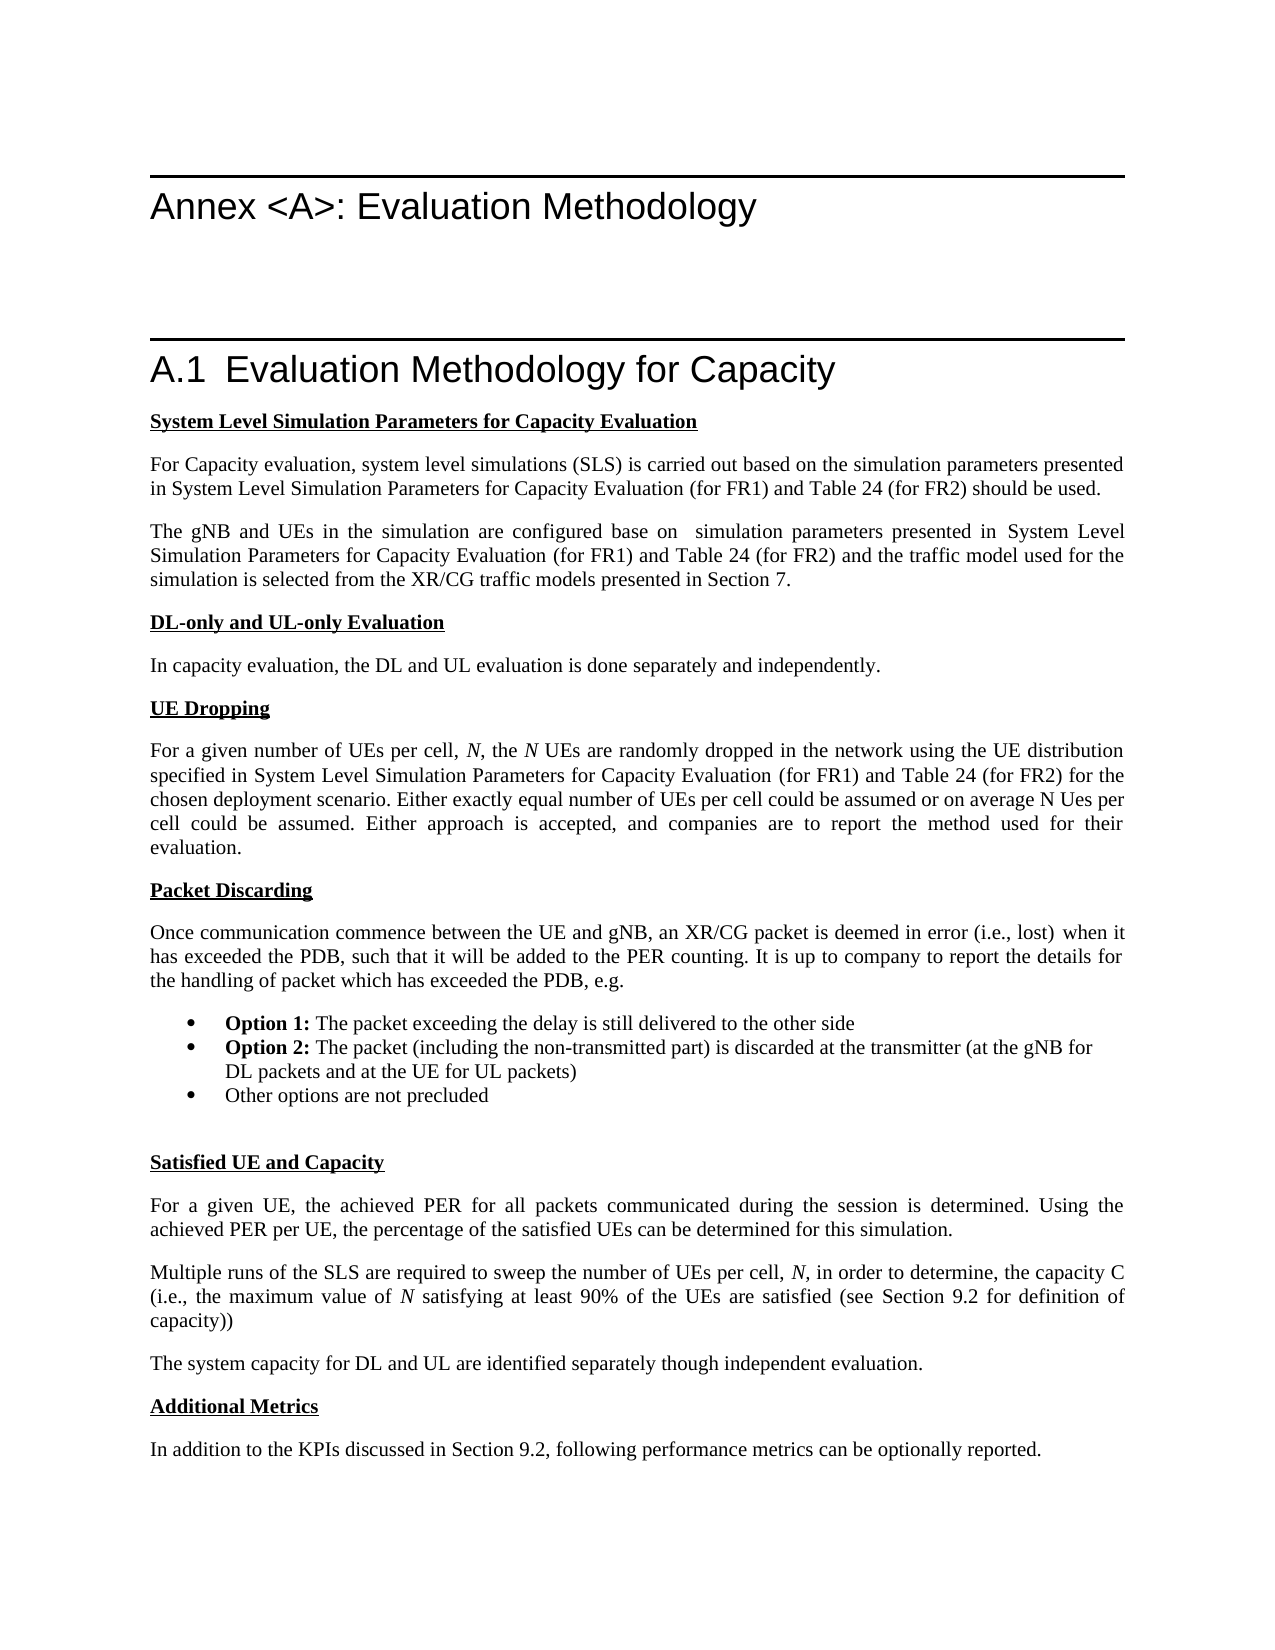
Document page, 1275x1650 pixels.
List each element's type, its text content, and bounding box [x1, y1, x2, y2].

text Once communication commence between the UE and gNB, an XR/CG packet is deemed in error (i.e., lost) when it has exceeded the PDB, such that it will be added to the PER counting. It is up to company to report the details for the handling of packet which has exceeded the PDB, e.g. [150, 920, 1125, 992]
text For a given UE, the achieved PER for all packets communicated during the session is determined. Using the achieved PER per UE, the percentage of the satisfied UEs can be determined for this simulation. [150, 1193, 1125, 1241]
text Packet Discarding [150, 877, 1125, 902]
text DL-only and UL-only Evaluation [150, 610, 1125, 634]
text Additional Metrics [150, 1394, 1125, 1418]
text Satisfied UE and Capacity [150, 1150, 1125, 1174]
text UE Dropping [150, 696, 1125, 720]
text System Level Simulation Parameters for Capacity Evaluation [150, 409, 1125, 433]
subtitle Annex <A>: Evaluation Methodology [150, 178, 1125, 227]
text In capacity evaluation, the DL and UL evaluation is done separately and independently. [150, 653, 1125, 677]
text In addition to the KPIs discussed in Section 9.1, following performance metrics can be optionally reported. [150, 1437, 1125, 1461]
list Option 2: The packet (including the non-transmitted part) is discarded at the transmitter (at the gNB for DL packets and at the UE for UL packets) [187, 1035, 1125, 1083]
text Multiple runs of the SLS are required to sweep the number of UEs per cell, N, in order to determine, the capacity C (i.e., the maximum value of N satisfying at least 90% of the UEs are satisfied (see Section 9.1 for definition of capacity)) [150, 1260, 1125, 1332]
list Other options are not precluded [187, 1083, 1125, 1107]
list Option 1: The packet exceeding the delay is still delivered to the other side [187, 1011, 1125, 1035]
subtitle A.1 Evaluation Methodology for Capacity [150, 341, 1125, 391]
text The system capacity for DL and UL are identified separately though independent evaluation. [150, 1351, 1125, 1375]
